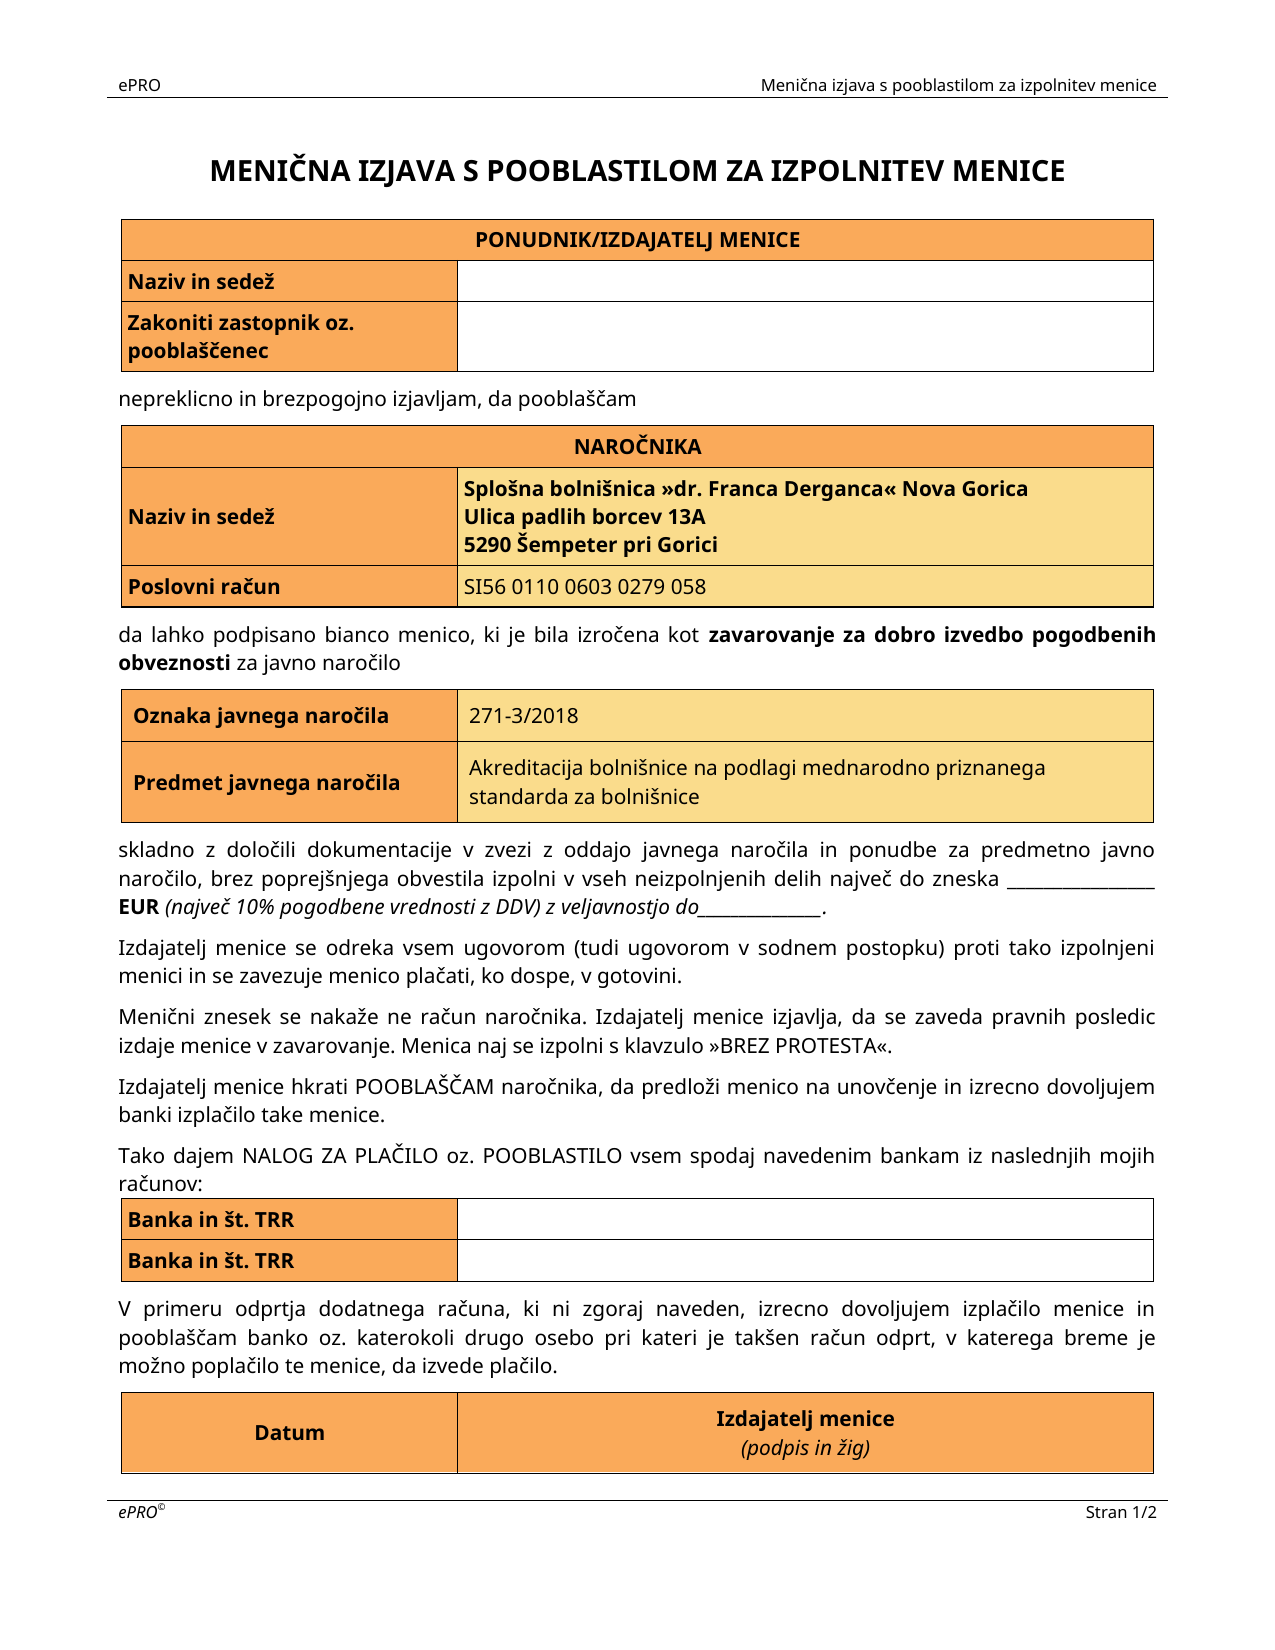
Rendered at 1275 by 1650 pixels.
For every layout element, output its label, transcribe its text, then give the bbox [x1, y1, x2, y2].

table_header Izdajatelj menice (podpis in žig) [458, 1393, 1153, 1472]
table_cell Naziv in sedež [122, 261, 457, 301]
table_cell Akreditacija bolnišnice na podlagi mednarodno priznanega standarda za bolnišnice [458, 742, 1153, 822]
table_cell Predmet javnega naročila [122, 742, 457, 822]
table_cell Banka in št. TRR [122, 1240, 457, 1281]
table_cell Zakoniti zastopnik oz. pooblaščenec [122, 302, 457, 371]
text Tako dajem NALOG ZA PLAČILO oz. POOBLASTILO vsem spodaj navedenim bankam iz naslednjih mojih računov: [118, 1141, 1157, 1198]
text da lahko podpisano bianco menico, ki je bila izročena kot zavarovanje za dobro izvedbo pogodbenih obveznosti za javno naročilo [118, 620, 1157, 677]
table_cell SI56 0110 0603 0279 058 [458, 566, 1153, 606]
text V primeru odprtja dodatnega računa, ki ni zgoraj naveden, izrecno dovoljujem izplačilo menice in pooblaščam banko oz. katerokoli drugo osebo pri kateri je takšen račun odprt, v katerega breme je možno poplačilo te menice, da izvede plačilo. [118, 1294, 1157, 1379]
table_cell [458, 302, 1153, 371]
table_header 271-3/2018 [458, 690, 1153, 741]
table_cell Naziv in sedež [122, 468, 457, 565]
table_cell Poslovni račun [122, 566, 457, 606]
text Izdajatelj menice se odreka vsem ugovorom (tudi ugovorom v sodnem postopku) proti tako izpolnjeni menici in se zavezuje menico plačati, ko dospe, v gotovini. [118, 933, 1157, 990]
table_header PONUDNIK/IZDAJATELJ MENICE [122, 220, 1153, 260]
text MENIČNA IZJAVA S POOBLASTILOM ZA IZPOLNITEV MENICE [118, 150, 1157, 190]
table_cell Splošna bolnišnica »dr. Franca Derganca« Nova Gorica Ulica padlih borcev 13A 5290 Šempeter pri Gorici [458, 468, 1153, 565]
table_header [458, 1199, 1153, 1239]
table_header Banka in št. TRR [122, 1199, 457, 1239]
text skladno z določili dokumentacije v zvezi z oddajo javnega naročila in ponudbe za predmetno javno naročilo, brez poprejšnjega obvestila izpolni v vseh neizpolnjenih delih največ do zneska ________________ EUR (največ 10% pogodbene vrednosti z DDV) z veljavnostjo do_______________. [118, 835, 1157, 921]
table_header NAROČNIKA [122, 426, 1153, 467]
text Izdajatelj menice hkrati POOBLAŠČAM naročnika, da predloži menico na unovčenje in izrecno dovoljujem banki izplačilo take menice. [118, 1072, 1157, 1129]
table_cell [458, 1240, 1153, 1281]
table_header Datum [122, 1393, 457, 1472]
text nepreklicno in brezpogojno izjavljam, da pooblaščam [118, 384, 1157, 413]
table_header Oznaka javnega naročila [122, 690, 457, 741]
text Menični znesek se nakaže ne račun naročnika. Izdajatelj menice izjavlja, da se zaveda pravnih posledic izdaje menice v zavarovanje. Menica naj se izpolni s klavzulo »BREZ PROTESTA«. [118, 1002, 1157, 1059]
table_cell [458, 261, 1153, 301]
